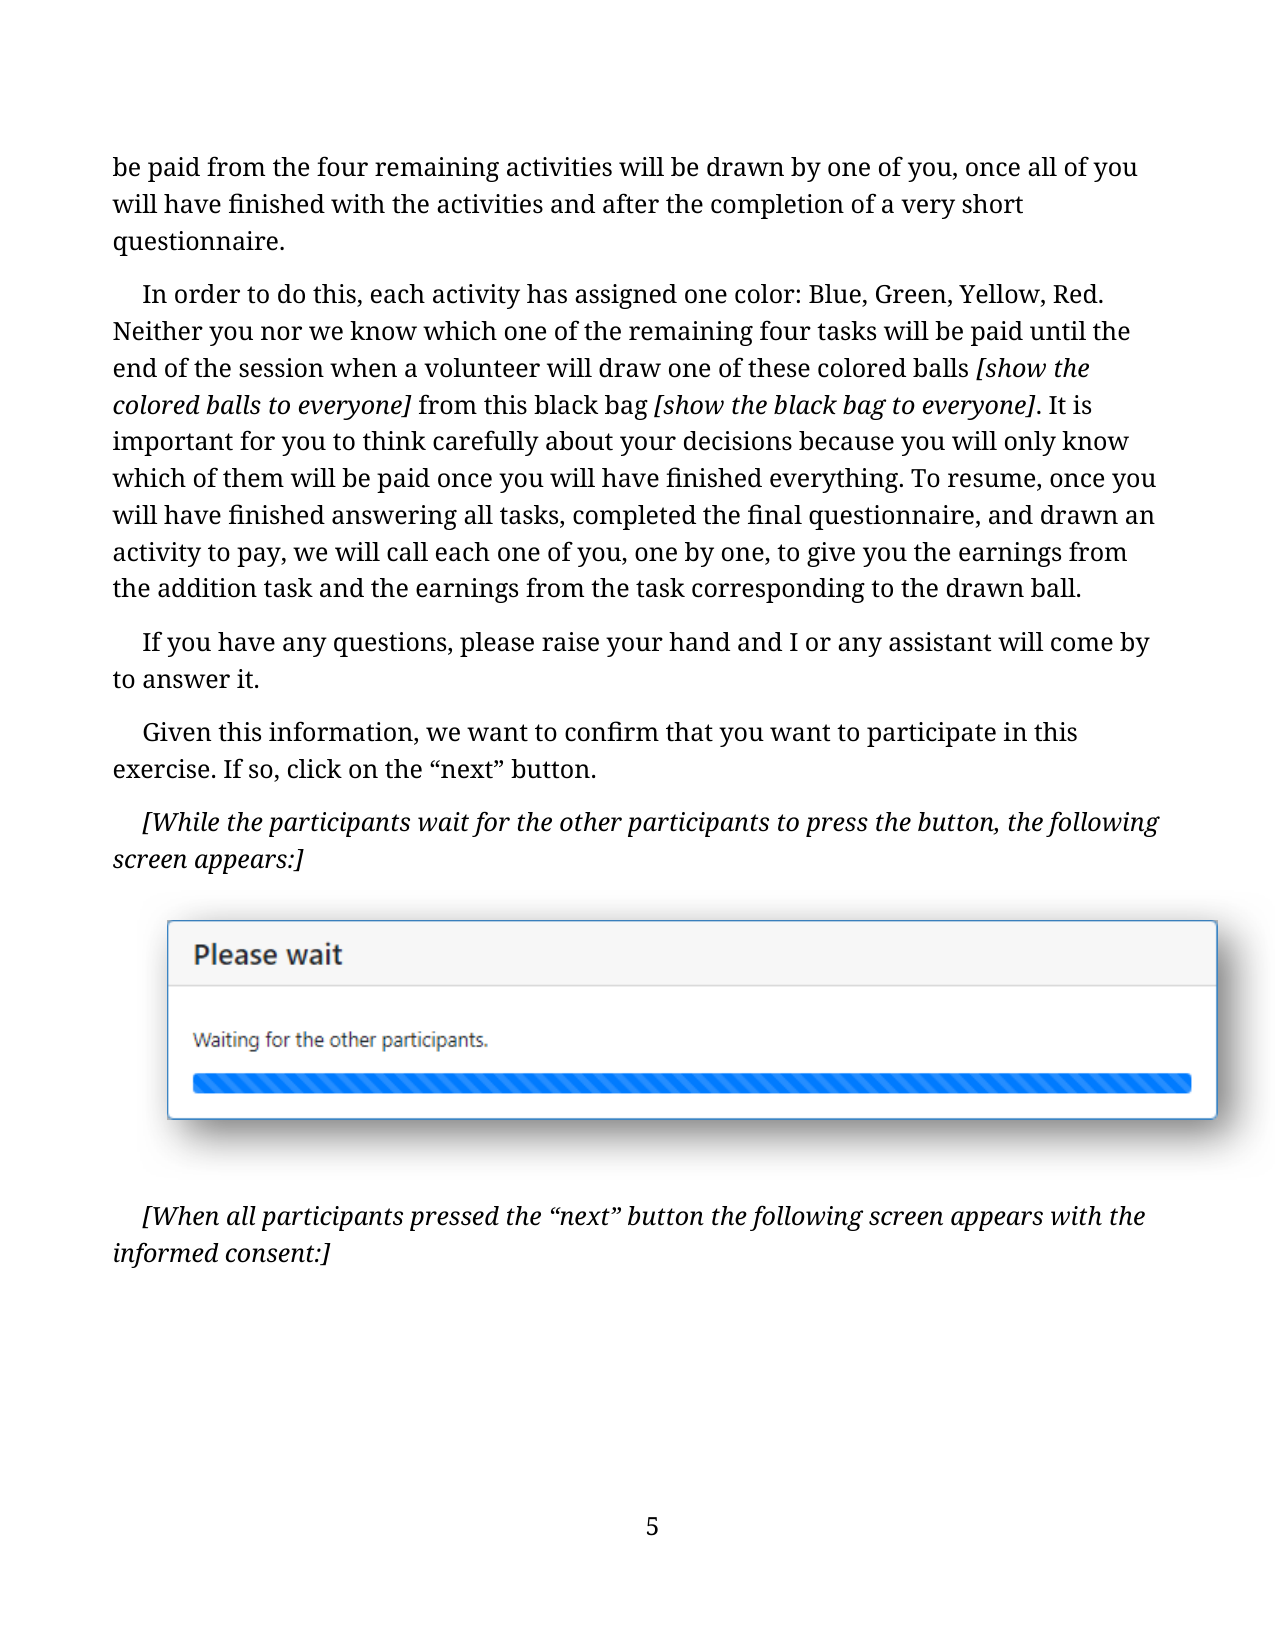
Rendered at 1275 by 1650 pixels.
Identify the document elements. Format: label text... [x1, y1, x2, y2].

text [While the participants wait for the other participants to press the button, the following screen appears:] [112, 805, 1162, 876]
text Given this information, we want to confirm that you want to participate in this exercise. If so, click on the “next” button. [112, 715, 1162, 786]
picture [167, 920, 1218, 1120]
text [112, 150, 1162, 258]
text [When all participants pressed the “next” button the following screen appears with the informed consent:] [112, 1199, 1162, 1270]
text If you have any questions, please raise your hand and I or any assistant will come by to answer it. [112, 624, 1162, 695]
text In order to do this, each activity has assigned one color: Blue, Green, Yellow, Red. Neither you nor we know which one of the remaining four tasks will be paid until the end of the session when a volunteer will draw one of these colored balls [show the colored balls to everyone] from this black bag [show the black bag to everyone]. It is important for you to think carefully about your decisions because you will only know which of them will be paid once you will have finished everything. To resume, once you will have finished answering all tasks, completed the final questionnaire, and drawn an activity to pay, we will call each one of you, one by one, to give you the earnings from the addition task and the earnings from the task corresponding to the drawn ball. [112, 277, 1162, 605]
